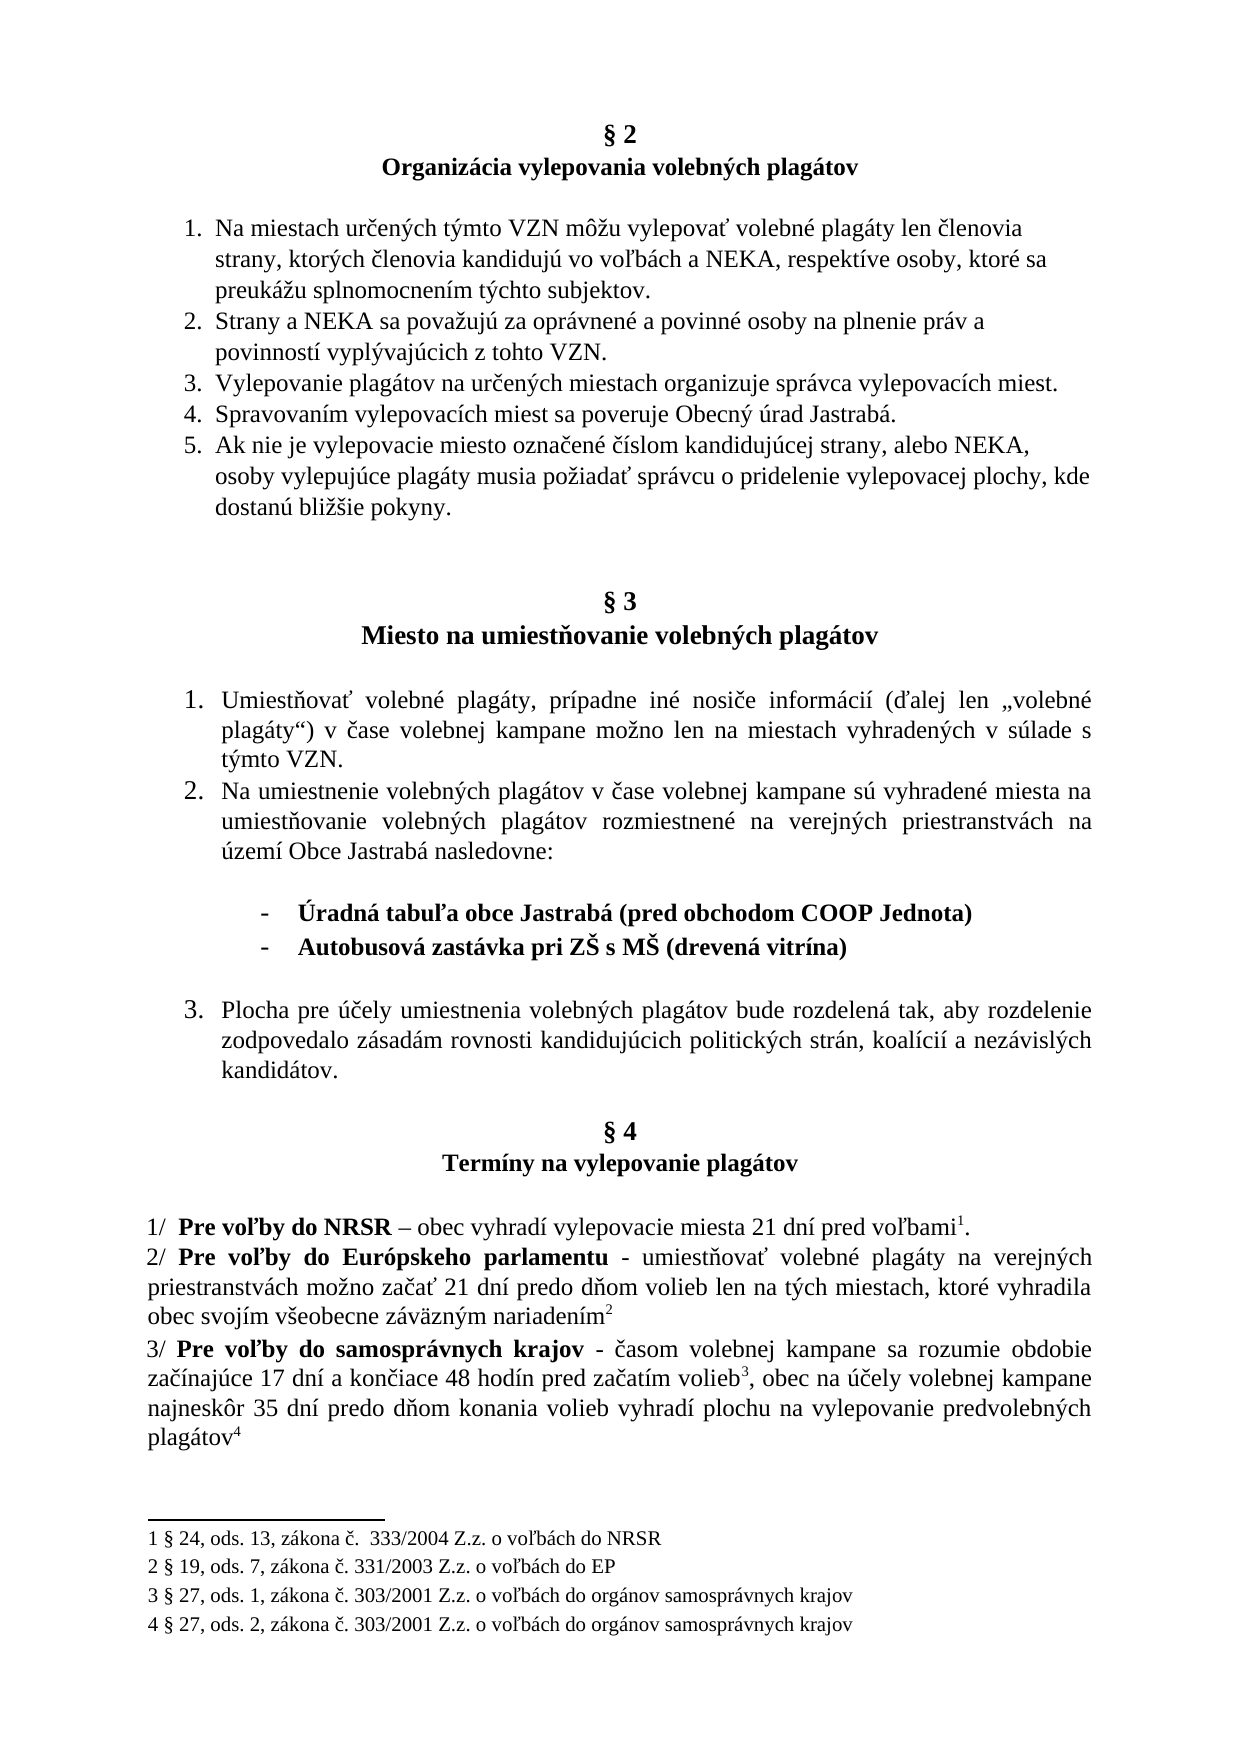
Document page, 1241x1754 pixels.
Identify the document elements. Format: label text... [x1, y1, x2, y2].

subtitle § 4 [148, 1115, 1092, 1146]
text 3. Vylepovanie plagátov na určených miestach organizuje správca vylepovacích miest. [184, 368, 1092, 397]
subtitle § 2 [148, 118, 1092, 149]
list Umiestňovať volebné plagáty, prípadne iné nosiče informácií (ďalej len „volebné plagáty“) v čase volebnej kampane možno len na miestach vyhradených v súlade s týmto VZN. [184, 683, 1092, 773]
text 4. Spravovaním vylepovacích miest sa poveruje Obecný úrad Jastrabá. [184, 399, 1092, 428]
text 1/ Pre voľby do NRSR – obec vyhradí vylepovacie miesta 21 dní pred voľbami. [146, 1212, 1092, 1241]
subtitle § 3 [148, 586, 1092, 617]
text osoby vylepujúce plagáty musia požiadať správcu o pridelenie vylepovacej plochy, kde [184, 461, 1092, 490]
text povinností vyplývajúcich z tohto VZN. [184, 337, 1092, 366]
subtitle Miesto na umiestňovanie volebných plagátov [148, 619, 1092, 650]
text 2/ Pre voľby do Európskeho parlamentu - umiestňovať volebné plagáty na verejných priestranstvách možno začať 21 dní predo dňom volieb len na tých miestach, ktoré vyhradila obec svojím všeobecne záväzným nariadením [146, 1242, 1092, 1330]
text dostanú bližšie pokyny. [184, 492, 1092, 521]
text 3/ Pre voľby do samosprávnych krajov - časom volebnej kampane sa rozumie obdobie začínajúce 17 dní a končiace 48 hodín pred začatím volieb, obec na účely volebnej kampane najneskôr 35 dní predo dňom konania volieb vyhradí plochu na vylepovanie predvolebných plagátov [146, 1334, 1092, 1451]
text preukážu splnomocnením týchto subjektov. [184, 275, 1092, 304]
text 1. Na miestach určených týmto VZN môžu vylepovať volebné plagáty len členovia [184, 213, 1092, 242]
text Organizácia vylepovania volebných plagátov [148, 152, 1092, 180]
text Termíny na vylepovanie plagátov [148, 1148, 1092, 1177]
list Plocha pre účely umiestnenia volebných plagátov bude rozdelená tak, aby rozdelenie zodpovedalo zásadám rovnosti kandidujúcich politických strán, koalícií a nezávislých kandidátov. [184, 993, 1092, 1084]
text 2. Strany a NEKA sa považujú za oprávnené a povinné osoby na plnenie práv a [184, 306, 1092, 335]
list Úradná tabuľa obce Jastrabá (pred obchodom COOP Jednota) [260, 896, 1092, 927]
list Na umiestnenie volebných plagátov v čase volebnej kampane sú vyhradené miesta na umiestňovanie volebných plagátov rozmiestnené na verejných priestranstvách na území Obce Jastrabá nasledovne: [184, 774, 1092, 864]
text strany, ktorých členovia kandidujú vo voľbách a NEKA, respektíve osoby, ktoré sa [184, 244, 1092, 273]
text 5. Ak nie je vylepovacie miesto označené číslom kandidujúcej strany, alebo NEKA, [184, 430, 1092, 459]
list Autobusová zastávka pri ZŠ s MŠ (drevená vitrína) [260, 929, 1092, 961]
